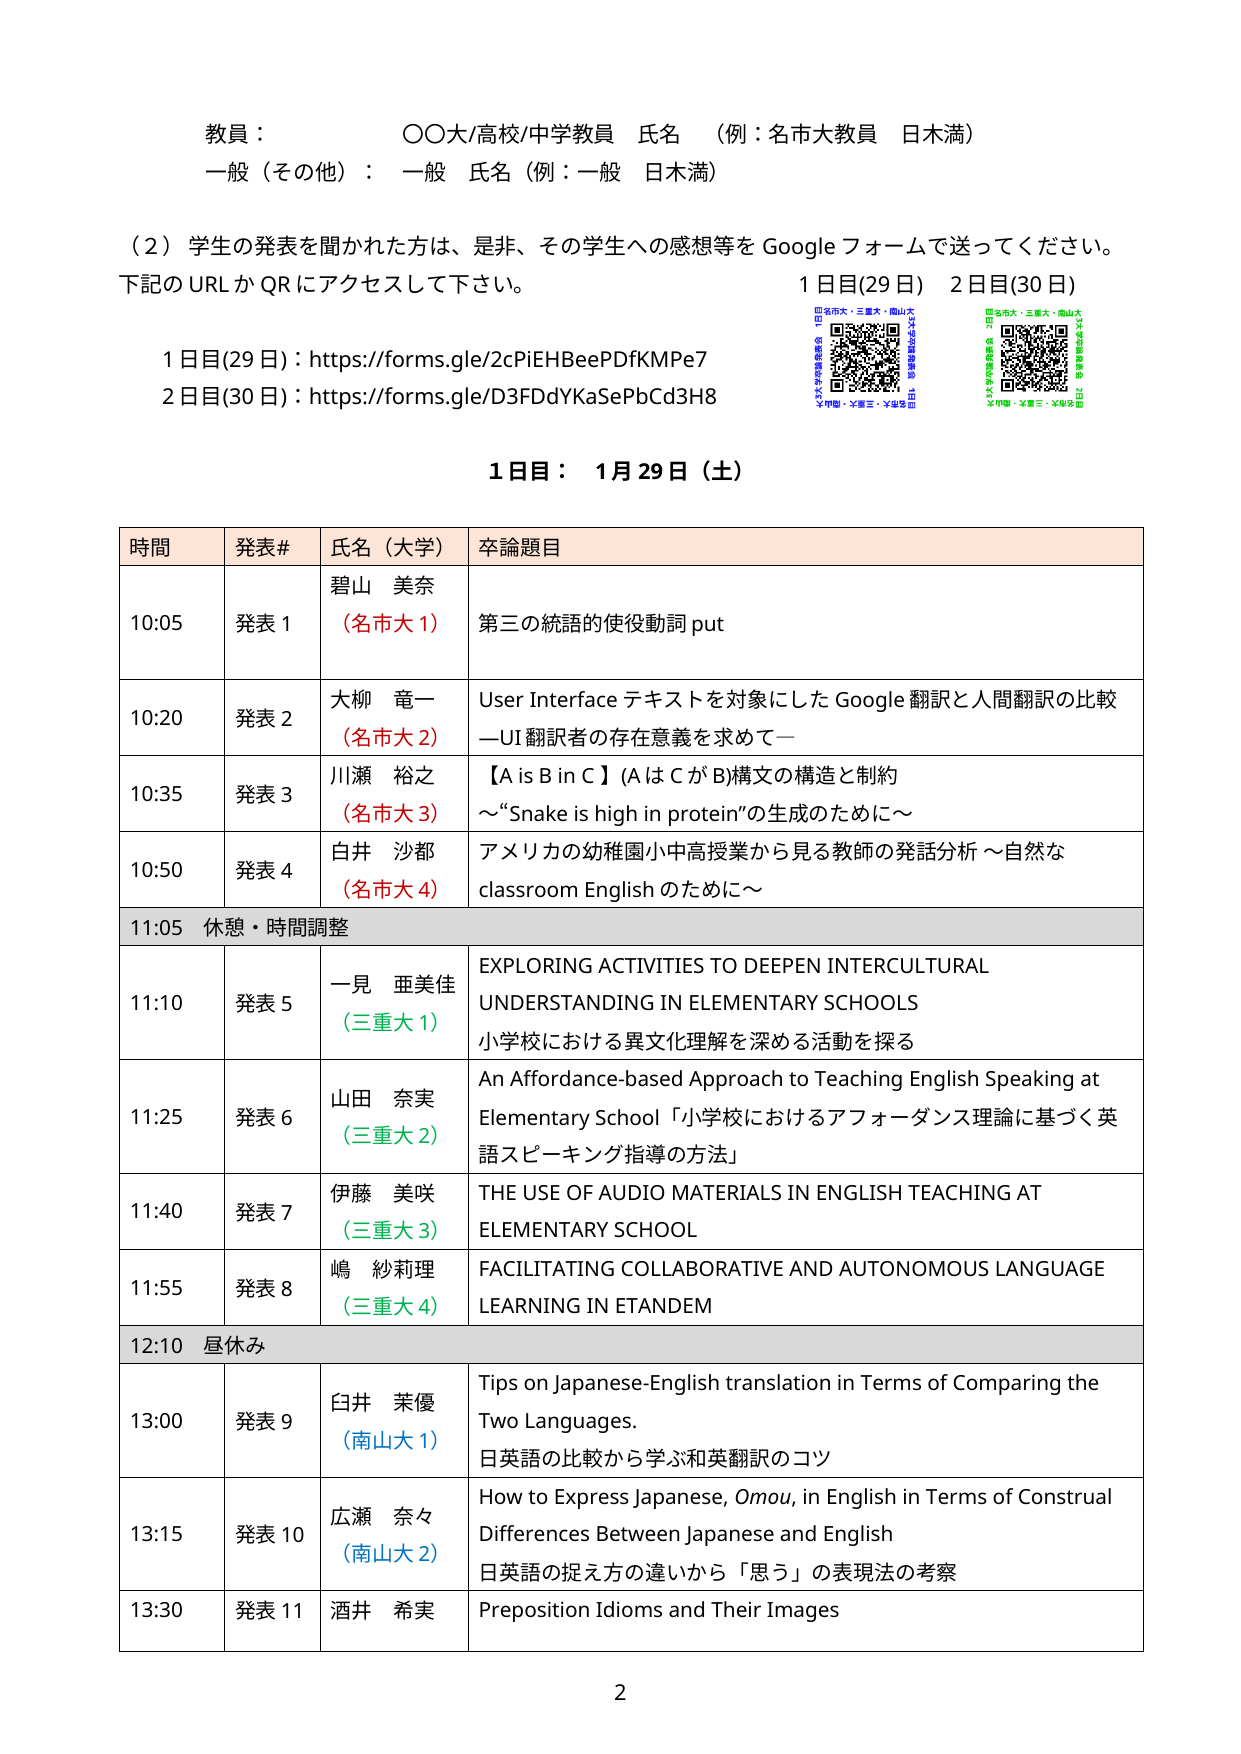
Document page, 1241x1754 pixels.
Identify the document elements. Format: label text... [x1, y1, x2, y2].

table_cell User Interfaceテキストを対象にしたGoogle翻訳と人間翻訳の比較 —UI翻訳者の存在意義を求めて— [469, 680, 1143, 755]
table_cell 発表6 [225, 1060, 320, 1172]
table_cell 発表9 [225, 1364, 320, 1477]
table_cell 10:35 [120, 756, 224, 831]
picture [813, 304, 919, 339]
text １日目： 1月29日（土） [118, 452, 1122, 489]
table_cell 酒井 希実 （南山大3） [321, 1591, 468, 1651]
table_cell 広瀬 奈々 （南山大2） [321, 1478, 468, 1590]
table_cell 発表2 [225, 680, 320, 755]
table_header 卒論題目 [469, 528, 1143, 565]
table_cell 13:30 [120, 1591, 224, 1651]
text 教員： 〇〇大/高校/中学教員 氏名 （例：名市大教員 日木満） [118, 114, 1122, 152]
table_cell 発表7 [225, 1174, 320, 1248]
table_cell 11:10 [120, 946, 224, 1059]
text 2日目(30日)：https://forms.gle/D3FDdYKaSePbCd3H8 [118, 377, 1122, 414]
table_cell 川瀬 裕之 （名市大3） [321, 756, 468, 831]
table_cell 碧山 美奈 （名市大1） [321, 566, 468, 679]
table_cell 発表1 [225, 566, 320, 679]
text 下記のURLかQRにアクセスして下さい。 1日目(29日) 2日目(30日) [118, 264, 1122, 302]
table_cell 10:20 [120, 680, 224, 755]
table_cell 11:05 休憩・時間調整 [120, 908, 1143, 945]
table_cell 10:05 [120, 566, 224, 679]
table_cell 第三の統語的使役動詞put [469, 566, 1143, 679]
table_cell EXPLORING ACTIVITIES TO DEEPEN INTERCULTURAL UNDERSTANDING IN ELEMENTARY SCHOOLS 小学校における異文化理解を深める活動を探る [469, 946, 1143, 1059]
table_cell 発表10 [225, 1478, 320, 1590]
table_cell 10:50 [120, 832, 224, 907]
text 一般（その他）： 一般 氏名（例：一般 日木満） [118, 152, 1122, 189]
table_cell 大柳 竜一 （名市大2） [321, 680, 468, 755]
table_cell FACILITATING COLLABORATIVE AND AUTONOMOUS LANGUAGE LEARNING IN ETANDEM [469, 1250, 1143, 1324]
table_cell 臼井 茉優 （南山大1） [321, 1364, 468, 1477]
table_header 氏名（大学） [321, 528, 468, 565]
table_cell 11:40 [120, 1174, 224, 1248]
table_cell 13:15 [120, 1478, 224, 1590]
table_cell 嶋 紗莉理 （三重大4） [321, 1250, 468, 1324]
table_cell 11:25 [120, 1060, 224, 1172]
table_cell 13:00 [120, 1364, 224, 1477]
table_header 発表# [225, 528, 320, 565]
table_cell 白井 沙都 （名市大4） [321, 832, 468, 907]
table_cell 伊藤 美咲 （三重大3） [321, 1174, 468, 1248]
table_cell THE USE OF AUDIO MATERIALS IN ENGLISH TEACHING AT ELEMENTARY SCHOOL [469, 1174, 1143, 1248]
picture [983, 304, 1085, 339]
text 1日目(29日)：https://forms.gle/2cPiEHBeePDfKMPe7 [118, 339, 1122, 377]
table_cell How to Express Japanese, Omou, in English in Terms of Construal Differences Between Japanese and English 日英語の捉え方の違いから「思う」の表現法の考察 [469, 1478, 1143, 1590]
table_cell 山田 奈実 （三重大2） [321, 1060, 468, 1172]
table_cell 発表4 [225, 832, 320, 907]
table_cell 発表3 [225, 756, 320, 831]
table_cell 一見 亜美佳（三重大1） [321, 946, 468, 1059]
text （２） 学生の発表を聞かれた方は、是非、その学生への感想等をGoogleフォームで送ってください。 [118, 227, 1122, 264]
table_cell 発表8 [225, 1250, 320, 1324]
table_header 時間 [120, 528, 224, 565]
table_cell 発表11 [225, 1591, 320, 1651]
table_cell 【A is B in C 】(AはCがB)構文の構造と制約 ～“Snake is high in protein”の生成のために～ [469, 756, 1143, 831]
table_cell Tips on Japanese-English translation in Terms of Comparing the Two Languages. 日英語の比較から学ぶ和英翻訳のコツ [469, 1364, 1143, 1477]
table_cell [469, 1591, 1143, 1651]
table_cell アメリカの幼稚園小中高授業から見る教師の発話分析 ～自然なclassroom Englishのために～ [469, 832, 1143, 907]
table_cell 発表5 [225, 946, 320, 1059]
table_cell 11:55 [120, 1250, 224, 1324]
table_cell 12:10 昼休み [120, 1326, 1143, 1363]
table_cell An Affordance-based Approach to Teaching English Speaking at Elementary School「小学校におけるアフォーダンス理論に基づく英語スピーキング指導の方法」 [469, 1060, 1143, 1172]
